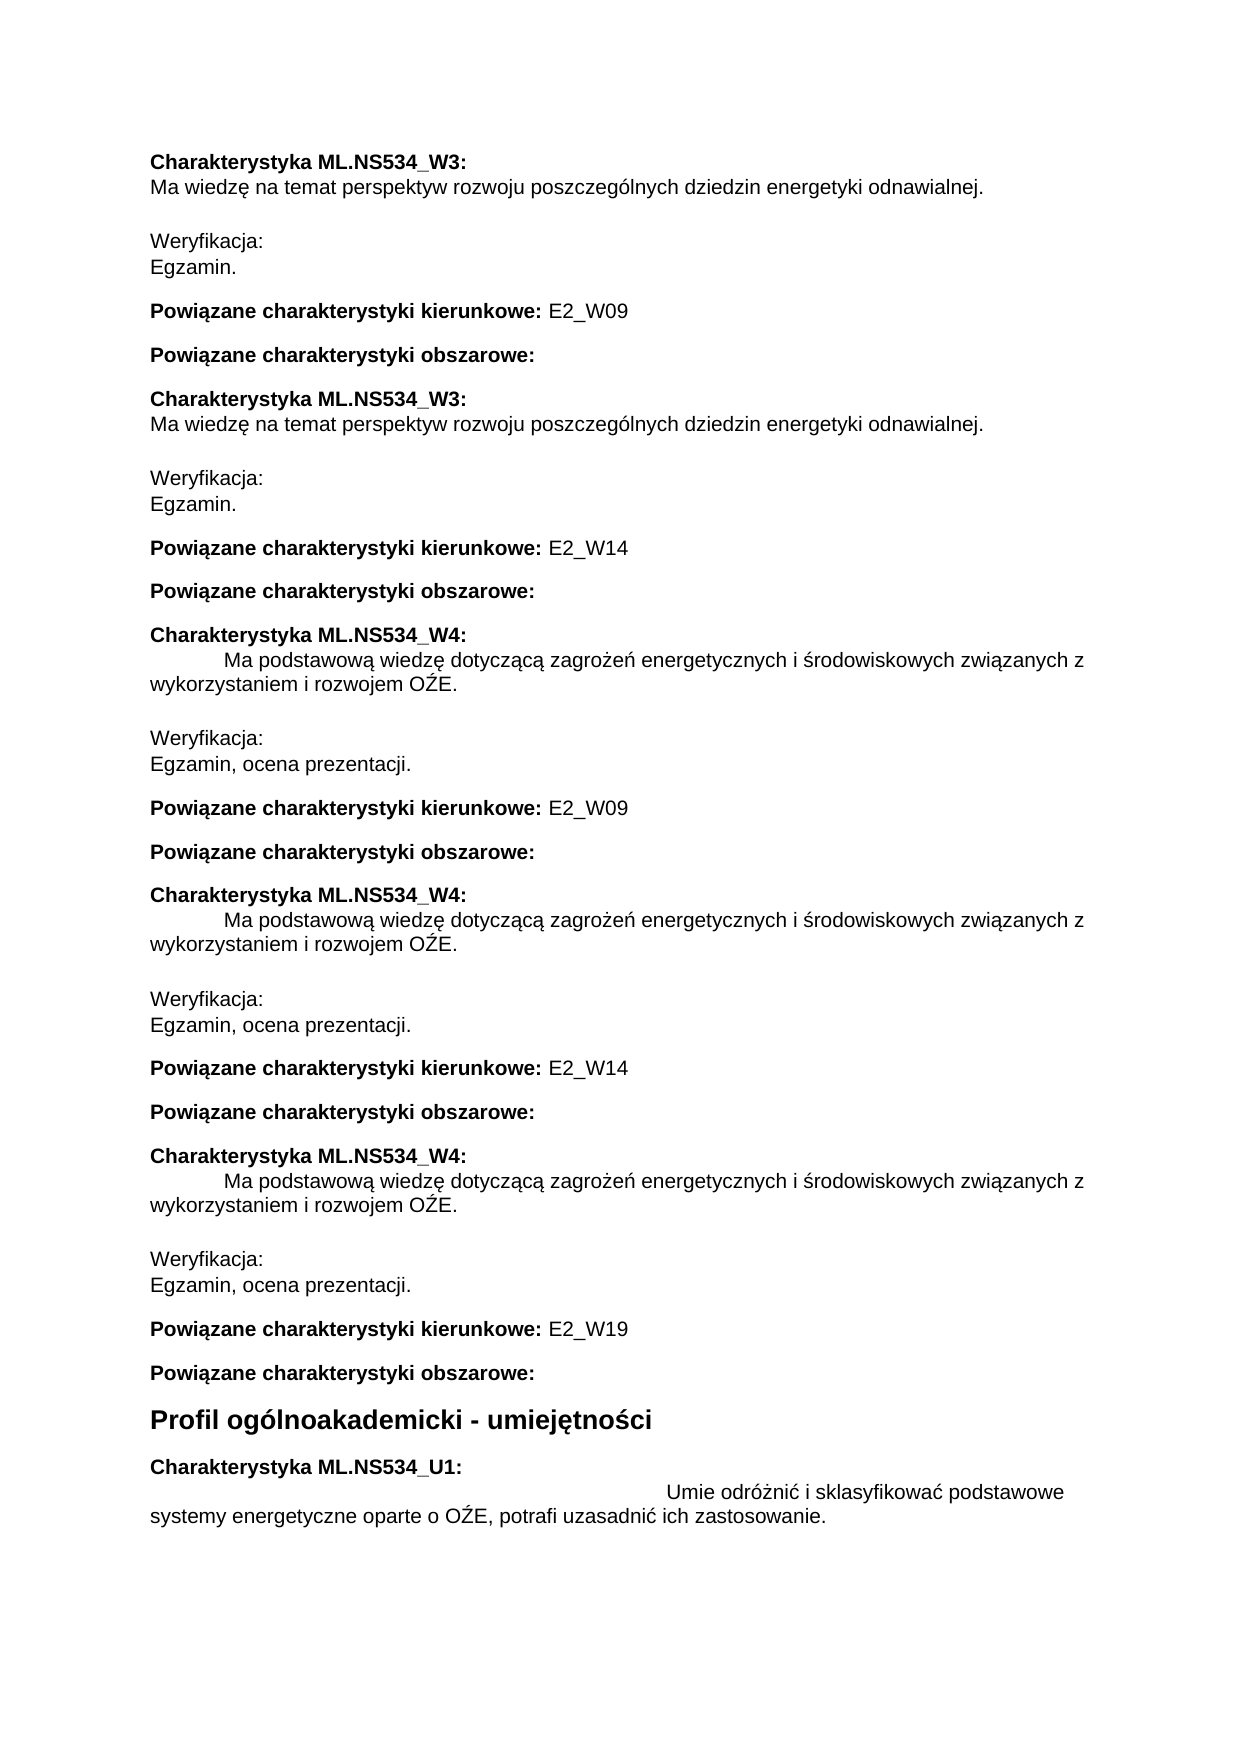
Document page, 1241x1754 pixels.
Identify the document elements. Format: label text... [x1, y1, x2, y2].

subtitle Profil ogólnoakademicki - umiejętności [150, 1404, 1090, 1435]
text Powiązane charakterystyki kierunkowe: E2_W09 [150, 299, 1090, 323]
text Egzamin, ocena prezentacji. [150, 1012, 1090, 1036]
text Weryfikacja: [150, 229, 1090, 253]
text Ma podstawową wiedzę dotyczącą zagrożeń energetycznych i środowiskowych związanych z wykorzystaniem i rozwojem OŹE. [150, 648, 1090, 720]
text Egzamin. [150, 492, 1090, 516]
text Charakterystyka ML.NS534_W4: [150, 1144, 1090, 1168]
text Charakterystyka ML.NS534_W3: [150, 150, 1090, 174]
text Powiązane charakterystyki obszarowe: [150, 1360, 1090, 1384]
text Powiązane charakterystyki obszarowe: [150, 839, 1090, 863]
text Ma podstawową wiedzę dotyczącą zagrożeń energetycznych i środowiskowych związanych z wykorzystaniem i rozwojem OŹE. [150, 908, 1090, 980]
text Weryfikacja: [150, 986, 1090, 1010]
text Charakterystyka ML.NS534_W3: [150, 386, 1090, 410]
text Umie odróżnić i sklasyfikować podstawowe systemy energetyczne oparte o OŹE, potrafi uzasadnić ich zastosowanie. [150, 1480, 1090, 1576]
text Powiązane charakterystyki obszarowe: [150, 579, 1090, 603]
text Ma podstawową wiedzę dotyczącą zagrożeń energetycznych i środowiskowych związanych z wykorzystaniem i rozwojem OŹE. [150, 1169, 1090, 1241]
text Weryfikacja: [150, 466, 1090, 489]
text Powiązane charakterystyki kierunkowe: E2_W09 [150, 796, 1090, 820]
text Powiązane charakterystyki kierunkowe: E2_W19 [150, 1317, 1090, 1341]
text Powiązane charakterystyki kierunkowe: E2_W14 [150, 1056, 1090, 1080]
text Charakterystyka ML.NS534_W4: [150, 623, 1090, 647]
text Charakterystyka ML.NS534_U1: [150, 1455, 1090, 1479]
text Powiązane charakterystyki kierunkowe: E2_W14 [150, 535, 1090, 559]
text Charakterystyka ML.NS534_W4: [150, 883, 1090, 907]
text Ma wiedzę na temat perspektyw rozwoju poszczególnych dziedzin energetyki odnawialnej. [150, 411, 1090, 459]
text Powiązane charakterystyki obszarowe: [150, 343, 1090, 367]
text Powiązane charakterystyki obszarowe: [150, 1100, 1090, 1124]
text Ma wiedzę na temat perspektyw rozwoju poszczególnych dziedzin energetyki odnawialnej. [150, 175, 1090, 223]
text Weryfikacja: [150, 726, 1090, 750]
text Egzamin. [150, 255, 1090, 279]
text Weryfikacja: [150, 1247, 1090, 1271]
text Egzamin, ocena prezentacji. [150, 1273, 1090, 1297]
text Egzamin, ocena prezentacji. [150, 752, 1090, 776]
